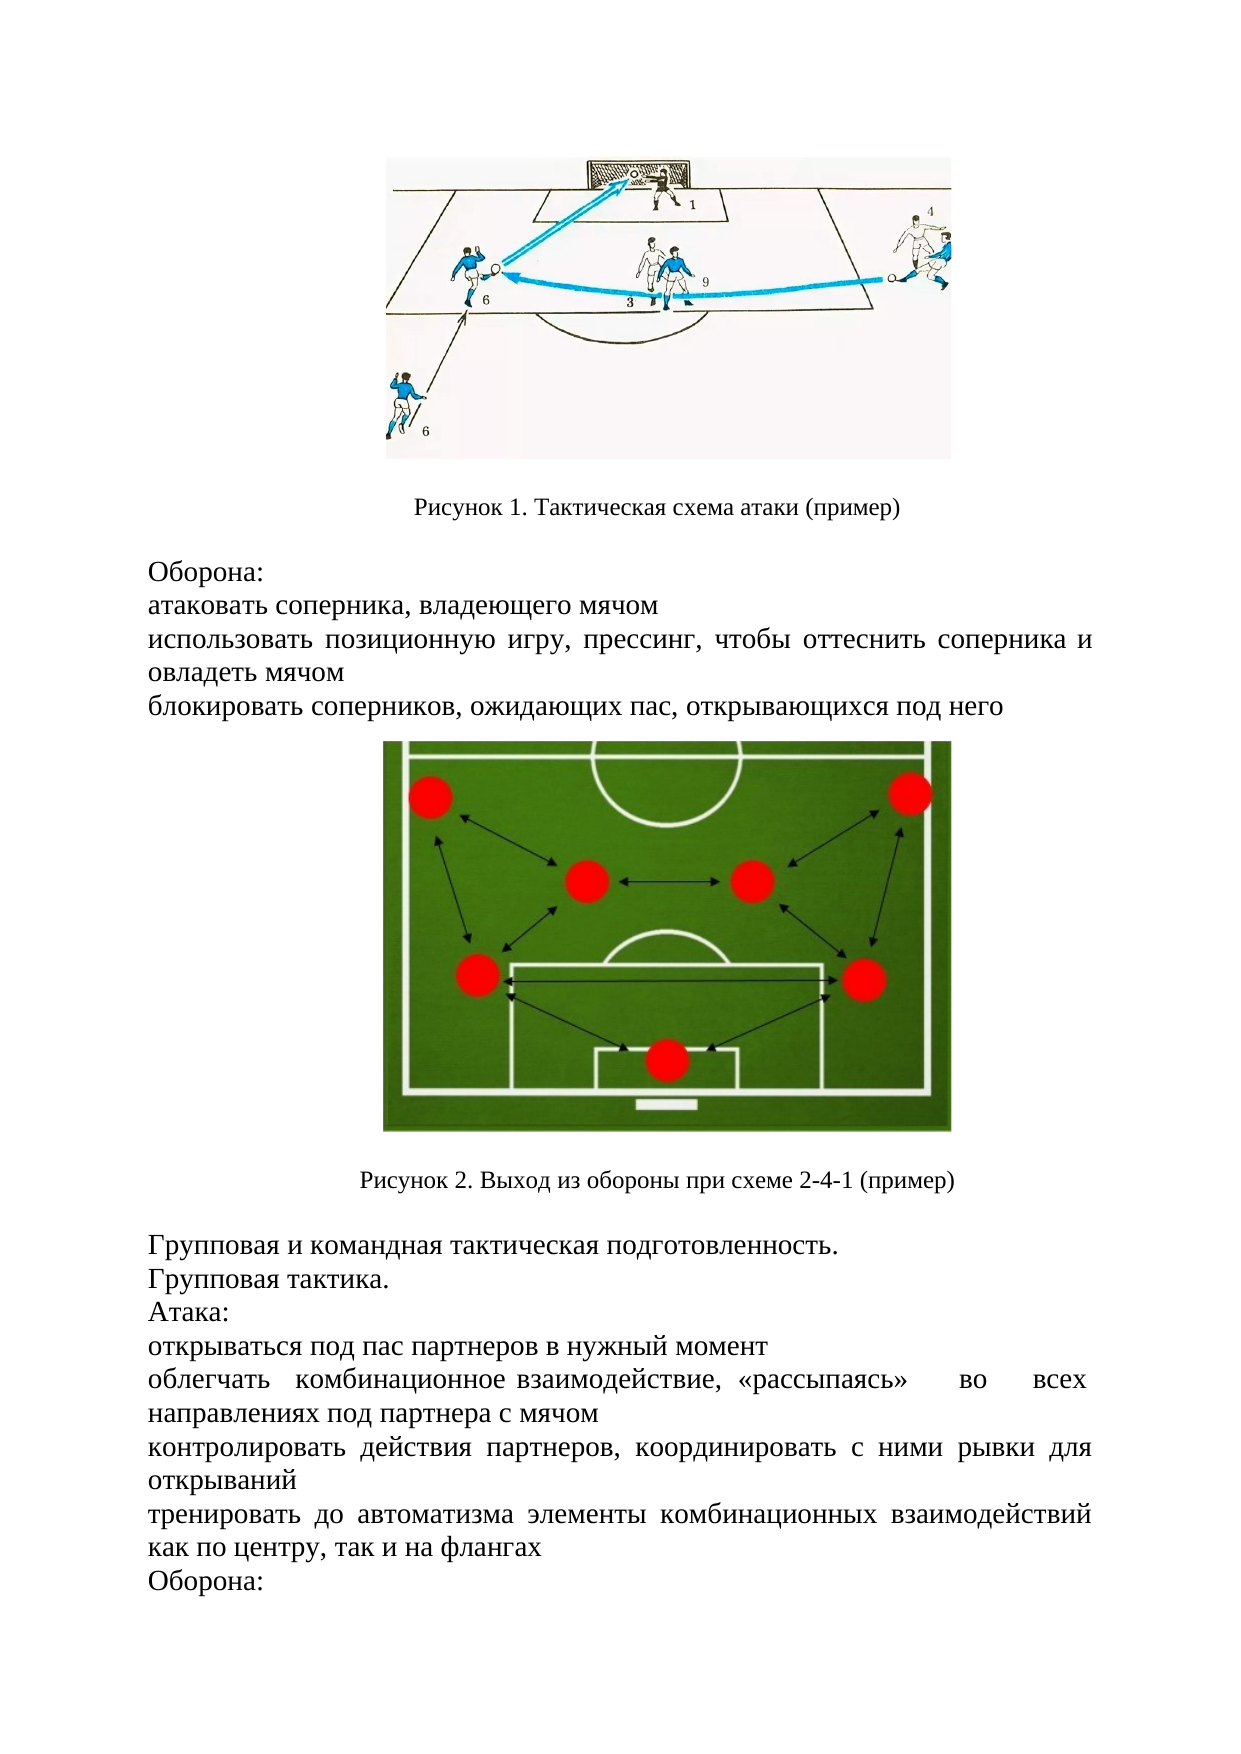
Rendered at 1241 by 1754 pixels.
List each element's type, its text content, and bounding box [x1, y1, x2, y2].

text контролировать действия партнеров, координировать с ними рывки для открываний [148, 1429, 1092, 1496]
text открываться под пас партнеров в нужный момент [148, 1328, 1092, 1362]
text Групповая и командная тактическая подготовленность. [148, 1227, 1092, 1261]
text атаковать соперника, владеющего мячом [148, 587, 1092, 621]
picture [382, 741, 952, 1132]
text Оборона: [148, 554, 1092, 587]
subtitle Рисунок 2. Выход из обороны при схеме 2-4-1 (пример) [148, 1165, 1092, 1194]
text облегчать комбинационное взаимодействие, «рассыпаясь» во всех направлениях под партнера с мячом [148, 1362, 1092, 1429]
text Оборона: [148, 1563, 1092, 1596]
text Групповая тактика. [148, 1261, 1092, 1294]
subtitle Рисунок 1. Тактическая схема атаки (пример) [148, 492, 1092, 520]
text Атака: [148, 1294, 1092, 1328]
text тренировать до автоматизма элементы комбинационных взаимодействий как по центру, так и на флангах [148, 1496, 1092, 1563]
text блокировать соперников, ожидающих пас, открывающихся под него [148, 688, 1092, 722]
picture [386, 156, 952, 459]
text использовать позиционную игру, прессинг, чтобы оттеснить соперника и овладеть мячом [148, 621, 1092, 688]
